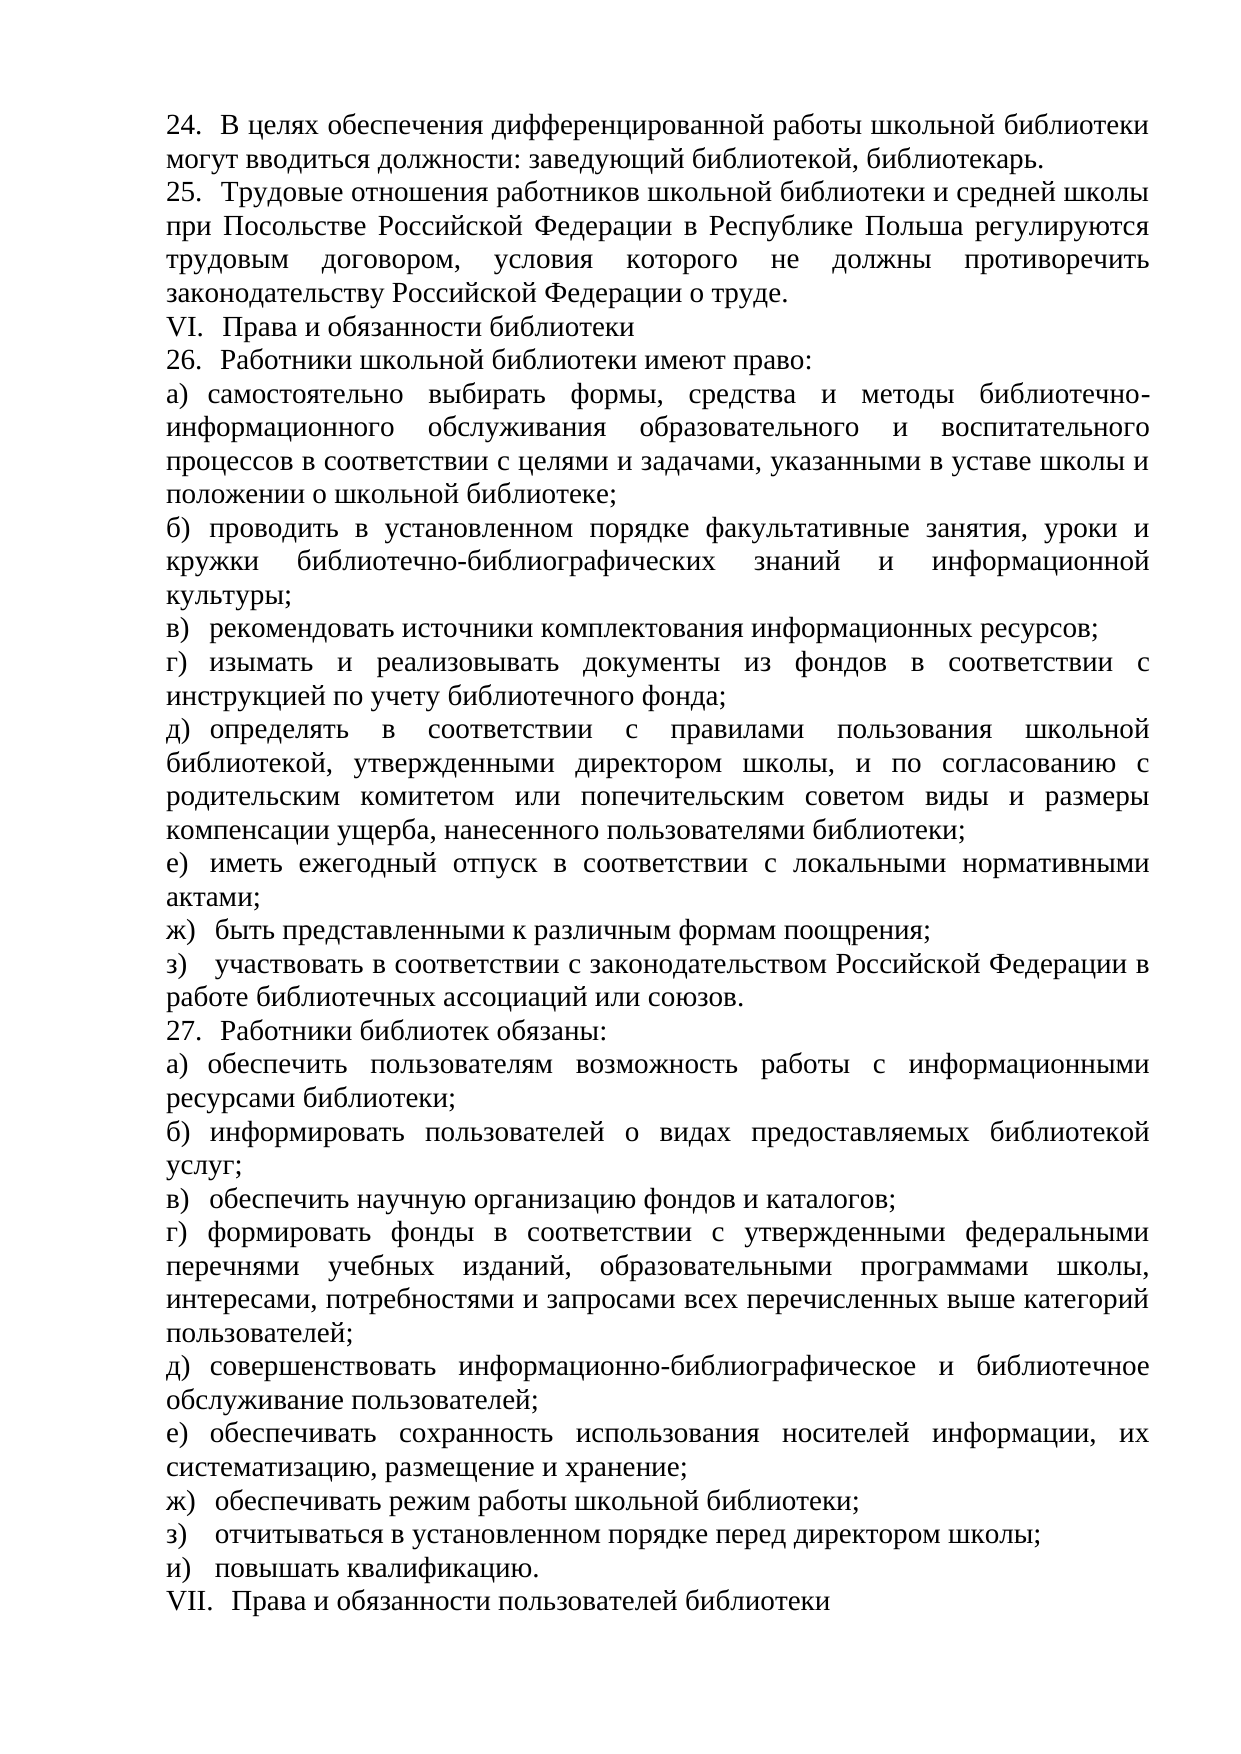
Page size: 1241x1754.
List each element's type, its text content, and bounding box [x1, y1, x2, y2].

list В целях обеспечения дифференцированной работы школьной библиотеки могут вводиться должности: заведующий библиотекой, библиотекарь. [166, 108, 1150, 175]
text з) отчитываться в установленном порядке перед директором школы; [166, 1517, 1150, 1550]
text г) изымать и реализовывать документы из фондов в соответствии с инструкцией по учету библиотечного фонда; [166, 644, 1150, 712]
text а) обеспечить пользователям возможность работы с информационными ресурсами библиотеки; [166, 1047, 1150, 1114]
text и) повышать квалификацию. [166, 1550, 1150, 1584]
text д) определять в соответствии с правилами пользования школьной библиотекой, утвержденными директором школы, и по согласованию с родительским комитетом или попечительским советом виды и размеры компенсации ущерба, нанесенного пользователями библиотеки; [166, 712, 1150, 846]
text е) обеспечивать сохранность использования носителей информации, их систематизацию, размещение и хранение; [166, 1416, 1150, 1483]
text в) обеспечить научную организацию фондов и каталогов; [166, 1181, 1150, 1215]
text е) иметь ежегодный отпуск в соответствии с локальными нормативными актами; [166, 846, 1150, 913]
text ж) быть представленными к различным формам поощрения; [166, 913, 1150, 946]
text д) совершенствовать информационно-библиографическое и библиотечное обслуживание пользователей; [166, 1349, 1150, 1416]
list Трудовые отношения работников школьной библиотеки и средней школы при Посольстве Российской Федерации в Республике Польша регулируются трудовым договором, условия которого не должны противоречить законодательству Российской Федерации о труде. [166, 175, 1150, 309]
list Работники библиотек обязаны: [166, 1013, 1150, 1047]
list Работники школьной библиотеки имеют право: [166, 343, 1150, 376]
list Права и обязанности библиотеки [166, 309, 1150, 343]
list Права и обязанности пользователей библиотеки [166, 1584, 1150, 1617]
text б) информировать пользователей о видах предоставляемых библиотекой услуг; [166, 1114, 1150, 1181]
text в) рекомендовать источники комплектования информационных ресурсов; [166, 611, 1150, 644]
text а) самостоятельно выбирать формы, средства и методы библиотечноинформационного обслуживания образовательного и воспитательного процессов в соответствии с целями и задачами, указанными в уставе школы и положении о школьной библиотеке; [166, 376, 1150, 510]
text б) проводить в установленном порядке факультативные занятия, уроки и кружки библиотечно-библиографических знаний и информационной культуры; [166, 510, 1150, 611]
text з) участвовать в соответствии с законодательством Российской Федерации в работе библиотечных ассоциаций или союзов. [166, 946, 1150, 1013]
text ж) обеспечивать режим работы школьной библиотеки; [166, 1483, 1150, 1517]
text г) формировать фонды в соответствии с утвержденными федеральными перечнями учебных изданий, образовательными программами школы, интересами, потребностями и запросами всех перечисленных выше категорий пользователей; [166, 1215, 1150, 1349]
